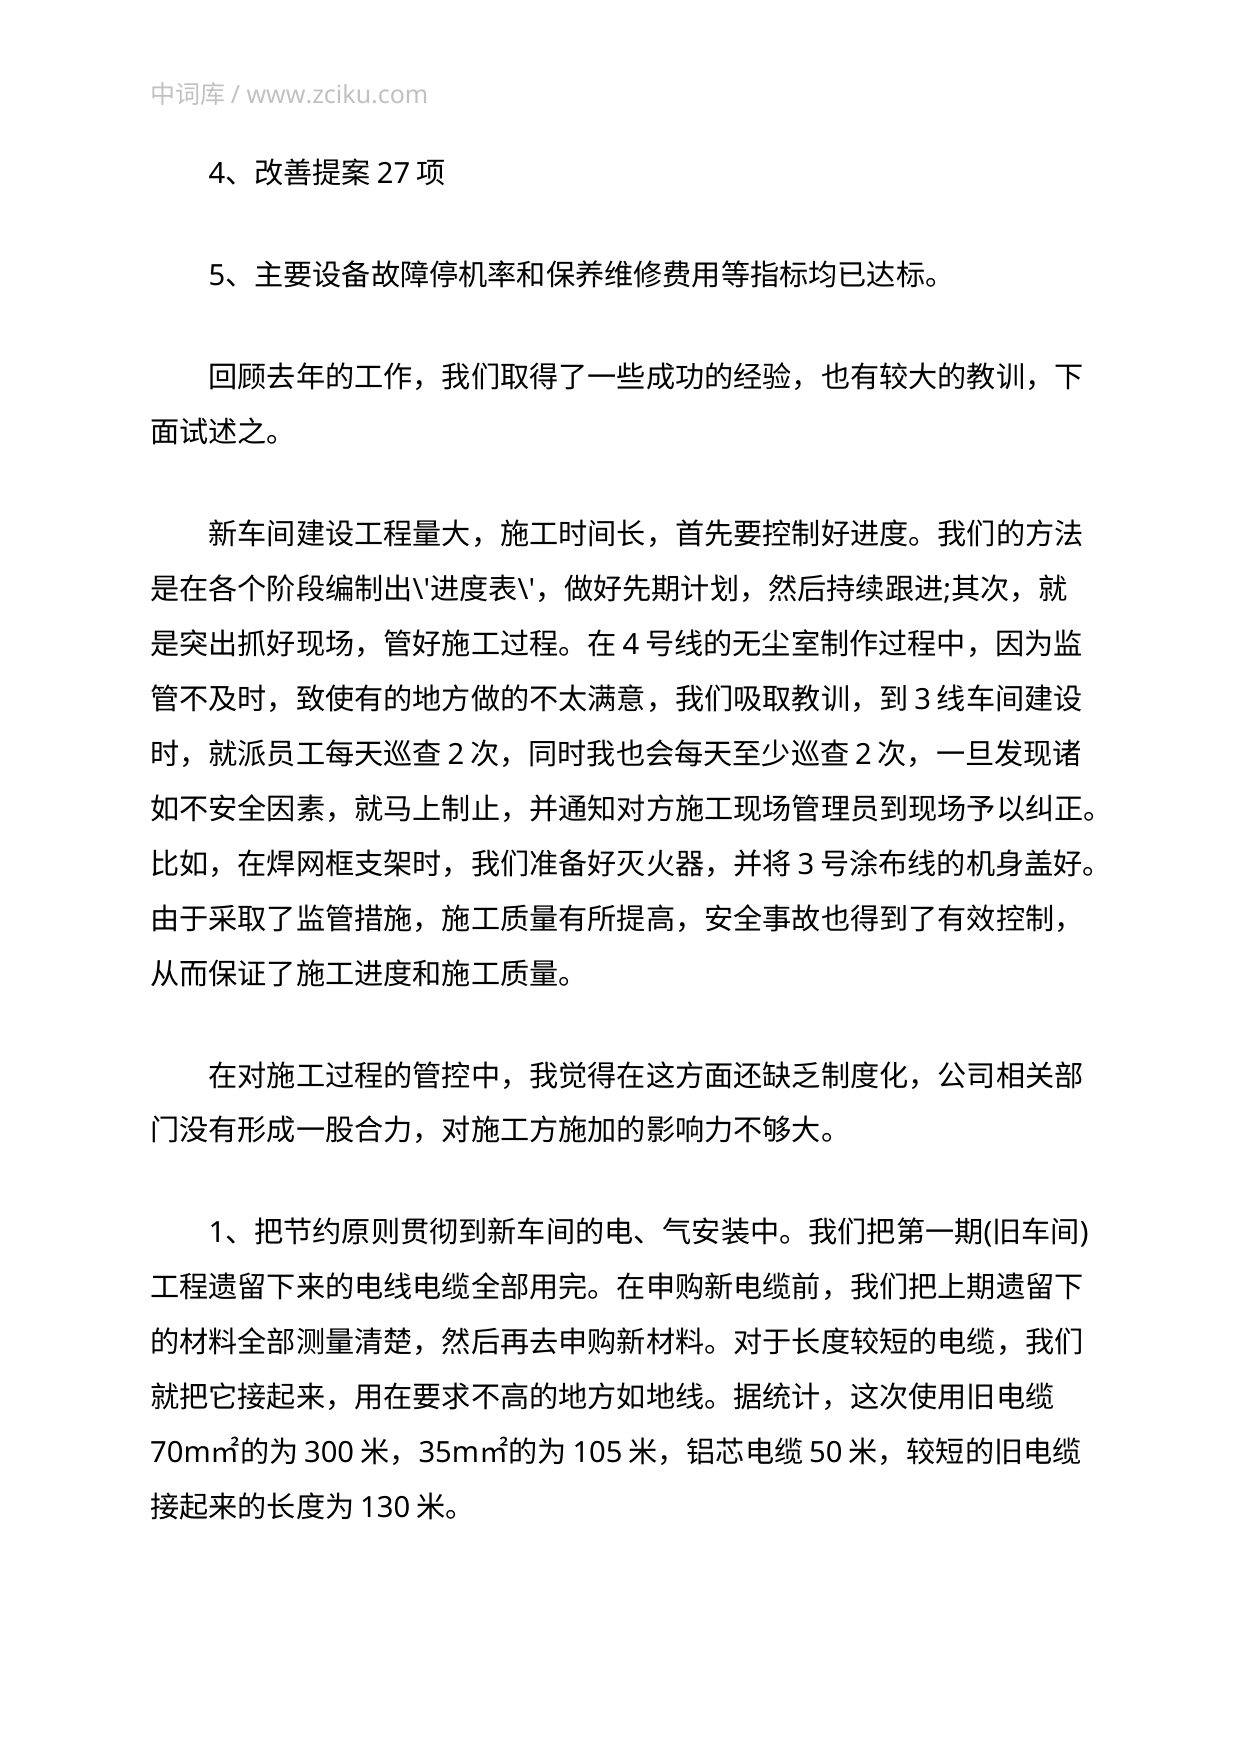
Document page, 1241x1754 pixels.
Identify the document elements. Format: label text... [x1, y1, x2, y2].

text 新车间建设工程量大，施工时间长，首先要控制好进度。我们的方法是在各个阶段编制出\'进度表\'，做好先期计划，然后持续跟进;其次，就是突出抓好现场，管好施工过程。在4号线的无尘室制作过程中，因为监管不及时，致使有的地方做的不太满意，我们吸取教训，到3线车间建设时，就派员工每天巡查2次，同时我也会每天至少巡查2次，一旦发现诸如不安全因素，就马上制止，并通知对方施工现场管理员到现场予以纠正。比如，在焊网框支架时，我们准备好灭火器，并将3号涂布线的机身盖好。由于采取了监管措施，施工质量有所提高，安全事故也得到了有效控制，从而保证了施工进度和施工质量。 [150, 511, 1090, 993]
text 在对施工过程的管控中，我觉得在这方面还缺乏制度化，公司相关部门没有形成一股合力，对施工方施加的影响力不够大。 [150, 1052, 1090, 1149]
text 4、改善提案27项 [150, 150, 1090, 192]
text 回顾去年的工作，我们取得了一些成功的经验，也有较大的教训，下面试述之。 [150, 354, 1090, 451]
text 1、把节约原则贯彻到新车间的电、气安装中。我们把第一期(旧车间)工程遗留下来的电线电缆全部用完。在申购新电缆前，我们把上期遗留下的材料全部测量清楚，然后再去申购新材料。对于长度较短的电缆，我们就把它接起来，用在要求不高的地方如地线。据统计，这次使用旧电缆70m㎡的为300米，35m㎡的为105米，铝芯电缆50米，较短的旧电缆接起来的长度为130米。 [150, 1209, 1090, 1526]
text 5、主要设备故障停机率和保养维修费用等指标均已达标。 [150, 252, 1090, 294]
